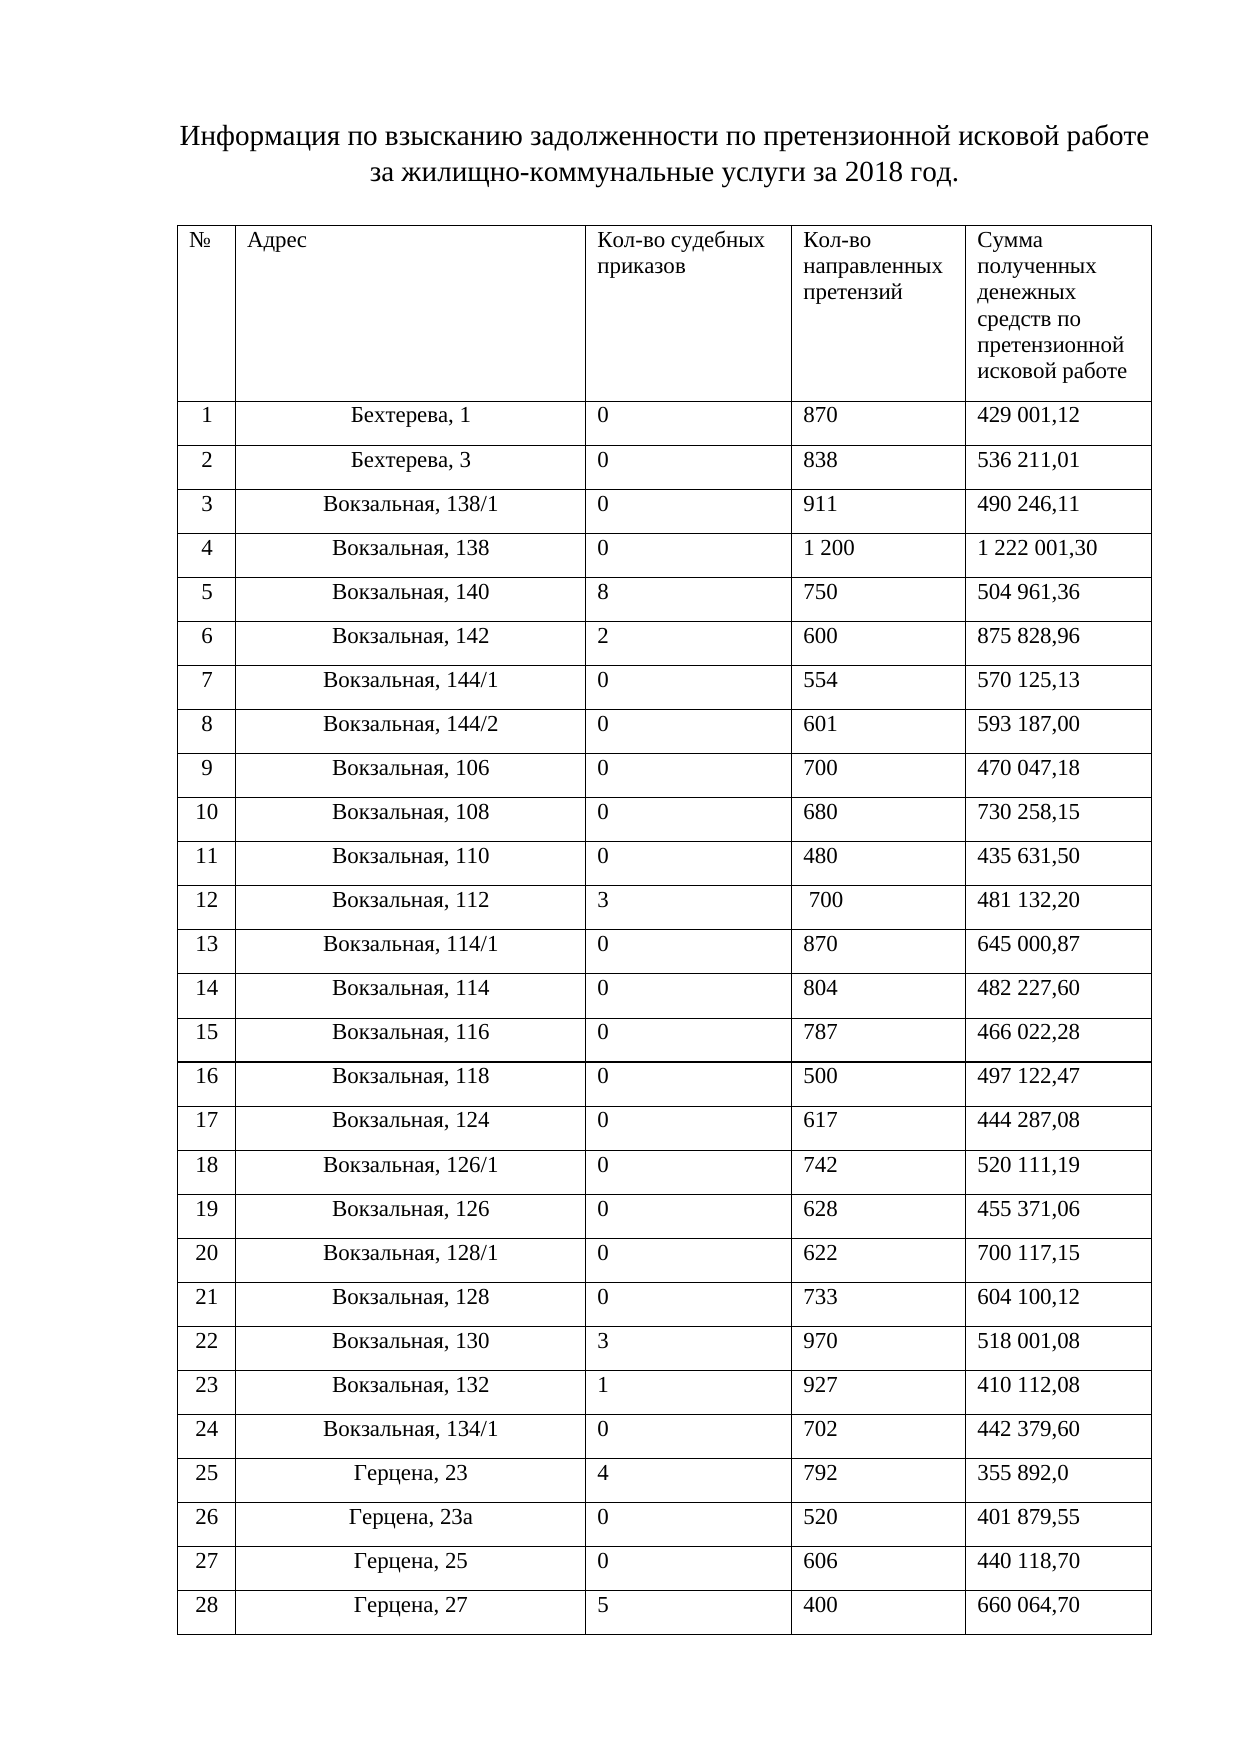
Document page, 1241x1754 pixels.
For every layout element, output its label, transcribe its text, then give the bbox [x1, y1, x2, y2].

table_cell Вокзальная, 128/1 [236, 1239, 585, 1282]
table_cell 593 187,00 [966, 710, 1151, 753]
table_cell Герцена, 23 [236, 1459, 585, 1502]
table_cell 660 064,70 [966, 1591, 1151, 1634]
table_cell Вокзальная, 140 [236, 578, 585, 621]
table_cell 442 379,60 [966, 1415, 1151, 1458]
table_cell 5 [178, 578, 235, 621]
table_cell 410 112,08 [966, 1371, 1151, 1414]
table_cell 601 [792, 710, 965, 753]
table_cell 10 [178, 798, 235, 841]
text Информация по взысканию задолженности по претензионной исковой работе за жилищно-коммунальные услуги за 2018 год. [177, 118, 1152, 187]
table_header Кол-во направленных претензий [792, 226, 965, 401]
table_cell 24 [178, 1415, 235, 1458]
table_cell 0 [586, 974, 791, 1017]
table_cell 0 [586, 490, 791, 533]
table_cell 787 [792, 1019, 965, 1061]
table_cell 500 [792, 1063, 965, 1106]
table_cell 2 [586, 622, 791, 665]
table_cell 733 [792, 1283, 965, 1326]
table_cell 3 [586, 886, 791, 929]
table_cell 23 [178, 1371, 235, 1414]
table_cell 0 [586, 1503, 791, 1546]
table_cell Вокзальная, 134/1 [236, 1415, 585, 1458]
table_cell 17 [178, 1107, 235, 1149]
table_cell 0 [586, 710, 791, 753]
table_cell 604 100,12 [966, 1283, 1151, 1326]
table_cell Герцена, 23а [236, 1503, 585, 1546]
table_cell 400 [792, 1591, 965, 1634]
table_cell 480 [792, 842, 965, 885]
table_cell 536 211,01 [966, 446, 1151, 489]
table_cell 466 022,28 [966, 1019, 1151, 1061]
table_cell 870 [792, 402, 965, 444]
table_cell 927 [792, 1371, 965, 1414]
table_cell 16 [178, 1063, 235, 1106]
table_cell 455 371,06 [966, 1195, 1151, 1238]
table_cell 628 [792, 1195, 965, 1238]
table_cell 792 [792, 1459, 965, 1502]
table_cell 0 [586, 1547, 791, 1590]
table_cell 0 [586, 1151, 791, 1194]
table_cell 0 [586, 798, 791, 841]
table_cell 0 [586, 1239, 791, 1282]
table_cell 606 [792, 1547, 965, 1590]
table_cell 20 [178, 1239, 235, 1282]
table_cell 26 [178, 1503, 235, 1546]
table_cell 870 [792, 930, 965, 973]
table_cell 520 [792, 1503, 965, 1546]
table_cell Вокзальная, 142 [236, 622, 585, 665]
table_cell 401 879,55 [966, 1503, 1151, 1546]
table_cell 4 [178, 534, 235, 577]
table_cell Вокзальная, 128 [236, 1283, 585, 1326]
table_header № [178, 226, 235, 401]
table_cell 0 [586, 930, 791, 973]
table_cell 0 [586, 1195, 791, 1238]
table_cell 570 125,13 [966, 666, 1151, 709]
table_cell 520 111,19 [966, 1151, 1151, 1194]
table_cell 18 [178, 1151, 235, 1194]
table_cell 0 [586, 1019, 791, 1061]
table_cell Герцена, 25 [236, 1547, 585, 1590]
table_cell Вокзальная, 106 [236, 754, 585, 797]
table_cell 838 [792, 446, 965, 489]
table_cell 1 200 [792, 534, 965, 577]
table_cell 470 047,18 [966, 754, 1151, 797]
table_cell Вокзальная, 126 [236, 1195, 585, 1238]
table_cell 518 001,08 [966, 1327, 1151, 1370]
table_cell 21 [178, 1283, 235, 1326]
table_cell 7 [178, 666, 235, 709]
table_cell Герцена, 27 [236, 1591, 585, 1634]
table_cell 4 [586, 1459, 791, 1502]
table_cell Вокзальная, 112 [236, 886, 585, 929]
table_cell Бехтерева, 3 [236, 446, 585, 489]
table_cell 0 [586, 754, 791, 797]
table_cell 0 [586, 402, 791, 444]
table_cell 19 [178, 1195, 235, 1238]
table_cell Вокзальная, 130 [236, 1327, 585, 1370]
table_cell 645 000,87 [966, 930, 1151, 973]
table_cell 0 [586, 534, 791, 577]
table_cell Вокзальная, 110 [236, 842, 585, 885]
table_cell 429 001,12 [966, 402, 1151, 444]
table_cell 622 [792, 1239, 965, 1282]
table_cell 3 [178, 490, 235, 533]
table_cell 554 [792, 666, 965, 709]
table_cell Бехтерева, 1 [236, 402, 585, 444]
table_cell 0 [586, 446, 791, 489]
table_cell Вокзальная, 126/1 [236, 1151, 585, 1194]
table_cell 0 [586, 842, 791, 885]
table_cell Вокзальная, 108 [236, 798, 585, 841]
table_cell 481 132,20 [966, 886, 1151, 929]
table_cell 8 [586, 578, 791, 621]
table_cell 680 [792, 798, 965, 841]
table_cell 0 [586, 666, 791, 709]
table_cell Вокзальная, 144/2 [236, 710, 585, 753]
table_cell 875 828,96 [966, 622, 1151, 665]
table_cell 444 287,08 [966, 1107, 1151, 1149]
table_cell 2 [178, 446, 235, 489]
table_cell Вокзальная, 118 [236, 1063, 585, 1106]
table_cell 9 [178, 754, 235, 797]
table_cell Вокзальная, 144/1 [236, 666, 585, 709]
table_cell Вокзальная, 124 [236, 1107, 585, 1149]
table_cell 617 [792, 1107, 965, 1149]
table_cell 804 [792, 974, 965, 1017]
table_cell 742 [792, 1151, 965, 1194]
table_cell Вокзальная, 138/1 [236, 490, 585, 533]
table_header Сумма полученных денежных средств по претензионной исковой работе [966, 226, 1151, 401]
table_cell 700 [792, 886, 965, 929]
table_cell 497 122,47 [966, 1063, 1151, 1106]
table_cell 730 258,15 [966, 798, 1151, 841]
table_cell 482 227,60 [966, 974, 1151, 1017]
table_cell 3 [586, 1327, 791, 1370]
table_cell 355 892,0 [966, 1459, 1151, 1502]
table_cell 0 [586, 1415, 791, 1458]
table_cell 702 [792, 1415, 965, 1458]
table_cell 750 [792, 578, 965, 621]
table_header Кол-во судебных приказов [586, 226, 791, 401]
table_cell 504 961,36 [966, 578, 1151, 621]
table_cell Вокзальная, 132 [236, 1371, 585, 1414]
table_cell 28 [178, 1591, 235, 1634]
table_cell 0 [586, 1107, 791, 1149]
table_cell 1 222 001,30 [966, 534, 1151, 577]
table_cell Вокзальная, 114 [236, 974, 585, 1017]
table_cell Вокзальная, 116 [236, 1019, 585, 1061]
table_cell 11 [178, 842, 235, 885]
table_cell 970 [792, 1327, 965, 1370]
table_cell 440 118,70 [966, 1547, 1151, 1590]
table_cell 435 631,50 [966, 842, 1151, 885]
table_cell 1 [178, 402, 235, 444]
table_cell 600 [792, 622, 965, 665]
table_cell 0 [586, 1063, 791, 1106]
table_cell 25 [178, 1459, 235, 1502]
table_cell 27 [178, 1547, 235, 1590]
table_cell 700 117,15 [966, 1239, 1151, 1282]
table_cell 14 [178, 974, 235, 1017]
table_cell Вокзальная, 138 [236, 534, 585, 577]
table_header Адрес [236, 226, 585, 401]
table_cell 911 [792, 490, 965, 533]
table_cell 15 [178, 1019, 235, 1061]
table_cell 700 [792, 754, 965, 797]
table_cell 22 [178, 1327, 235, 1370]
table_cell 490 246,11 [966, 490, 1151, 533]
table_cell 6 [178, 622, 235, 665]
table_cell 0 [586, 1283, 791, 1326]
table_cell 1 [586, 1371, 791, 1414]
table_cell Вокзальная, 114/1 [236, 930, 585, 973]
table_cell 5 [586, 1591, 791, 1634]
table_cell 12 [178, 886, 235, 929]
table_cell 8 [178, 710, 235, 753]
table_cell 13 [178, 930, 235, 973]
